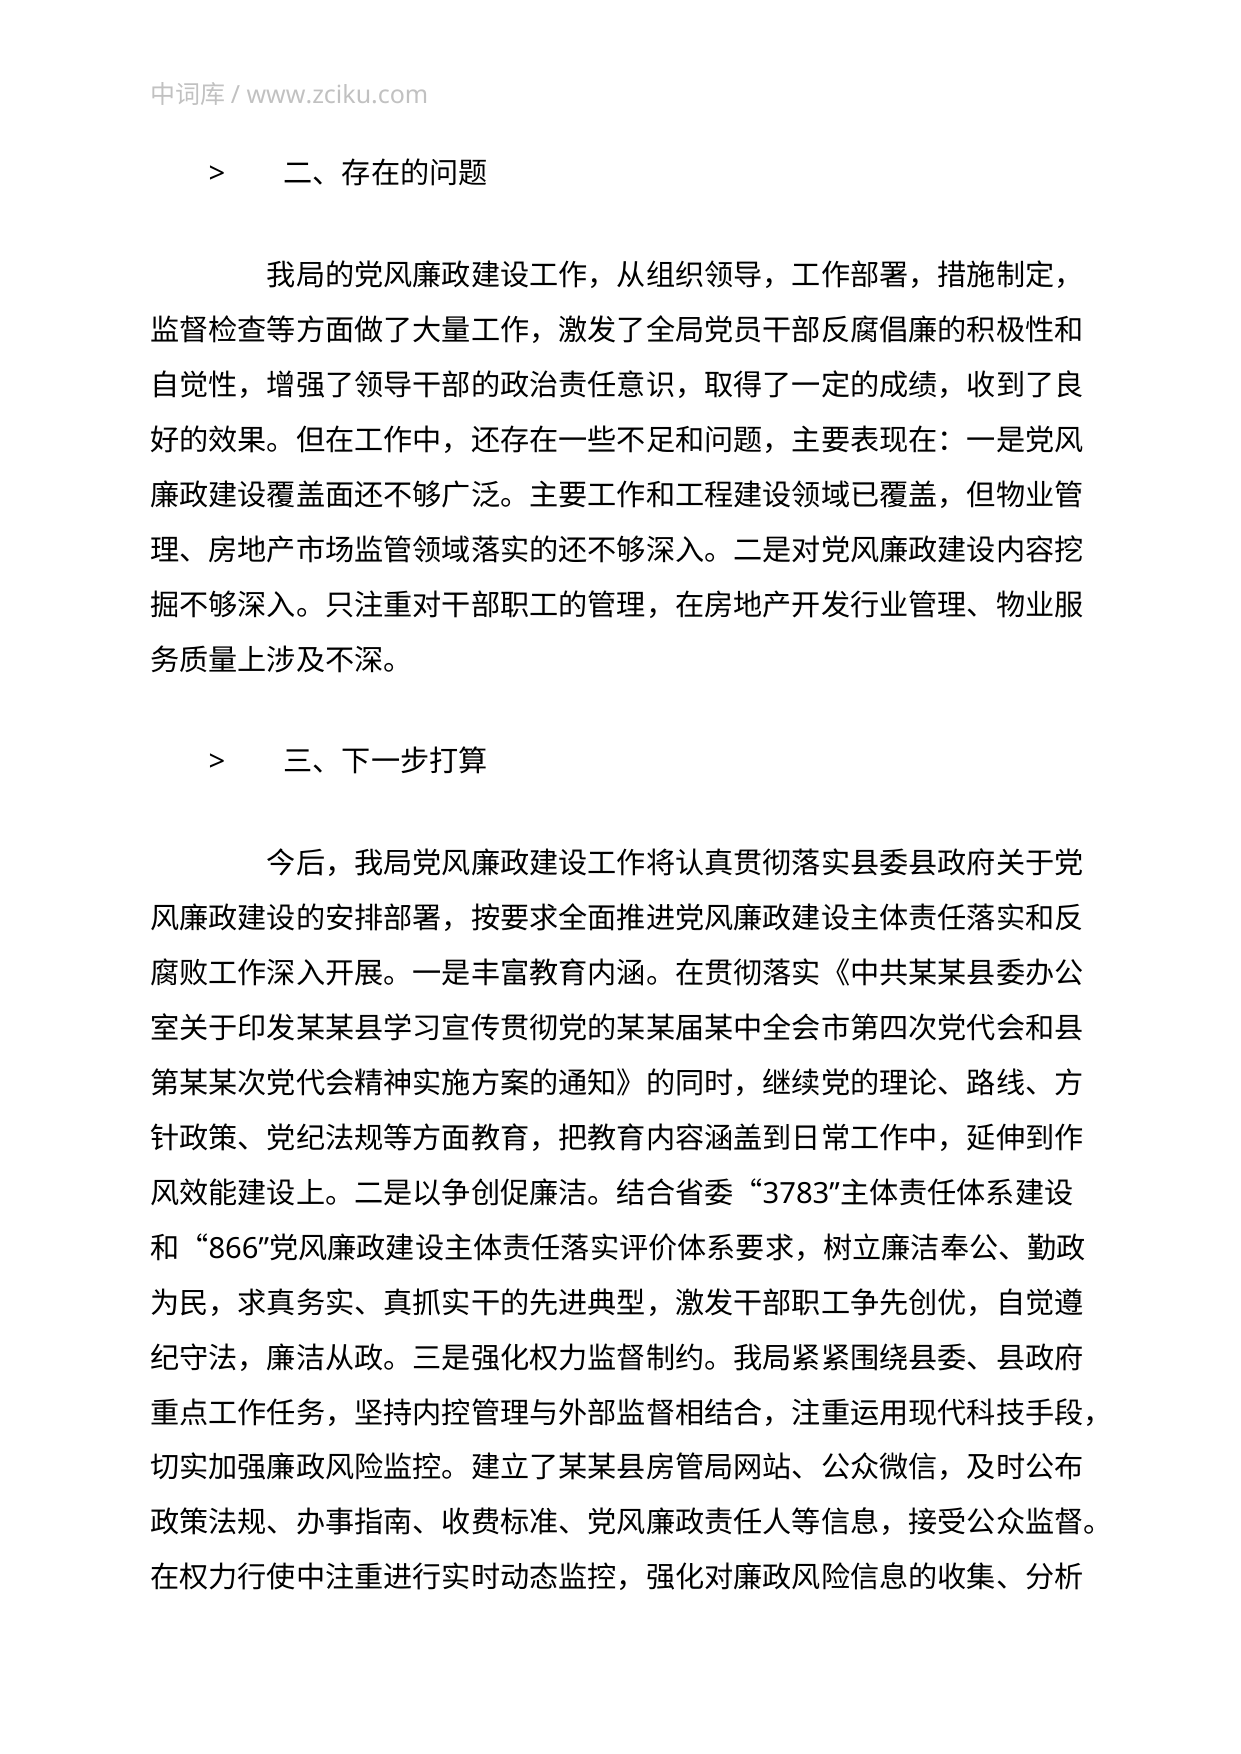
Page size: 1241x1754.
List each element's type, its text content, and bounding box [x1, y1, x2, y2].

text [150, 840, 1090, 1596]
text > 二、存在的问题 [150, 150, 1090, 192]
text 我局的党风廉政建设工作，从组织领导，工作部署，措施制定，监督检查等方面做了大量工作，激发了全局党员干部反腐倡廉的积极性和自觉性，增强了领导干部的政治责任意识，取得了一定的成绩，收到了良好的效果。但在工作中，还存在一些不足和问题，主要表现在：一是党风廉政建设覆盖面还不够广泛。主要工作和工程建设领域已覆盖，但物业管理、房地产市场监管领域落实的还不够深入。二是对党风廉政建设内容挖掘不够深入。只注重对干部职工的管理，在房地产开发行业管理、物业服务质量上涉及不深。 [150, 252, 1090, 678]
text > 三、下一步打算 [150, 738, 1090, 780]
